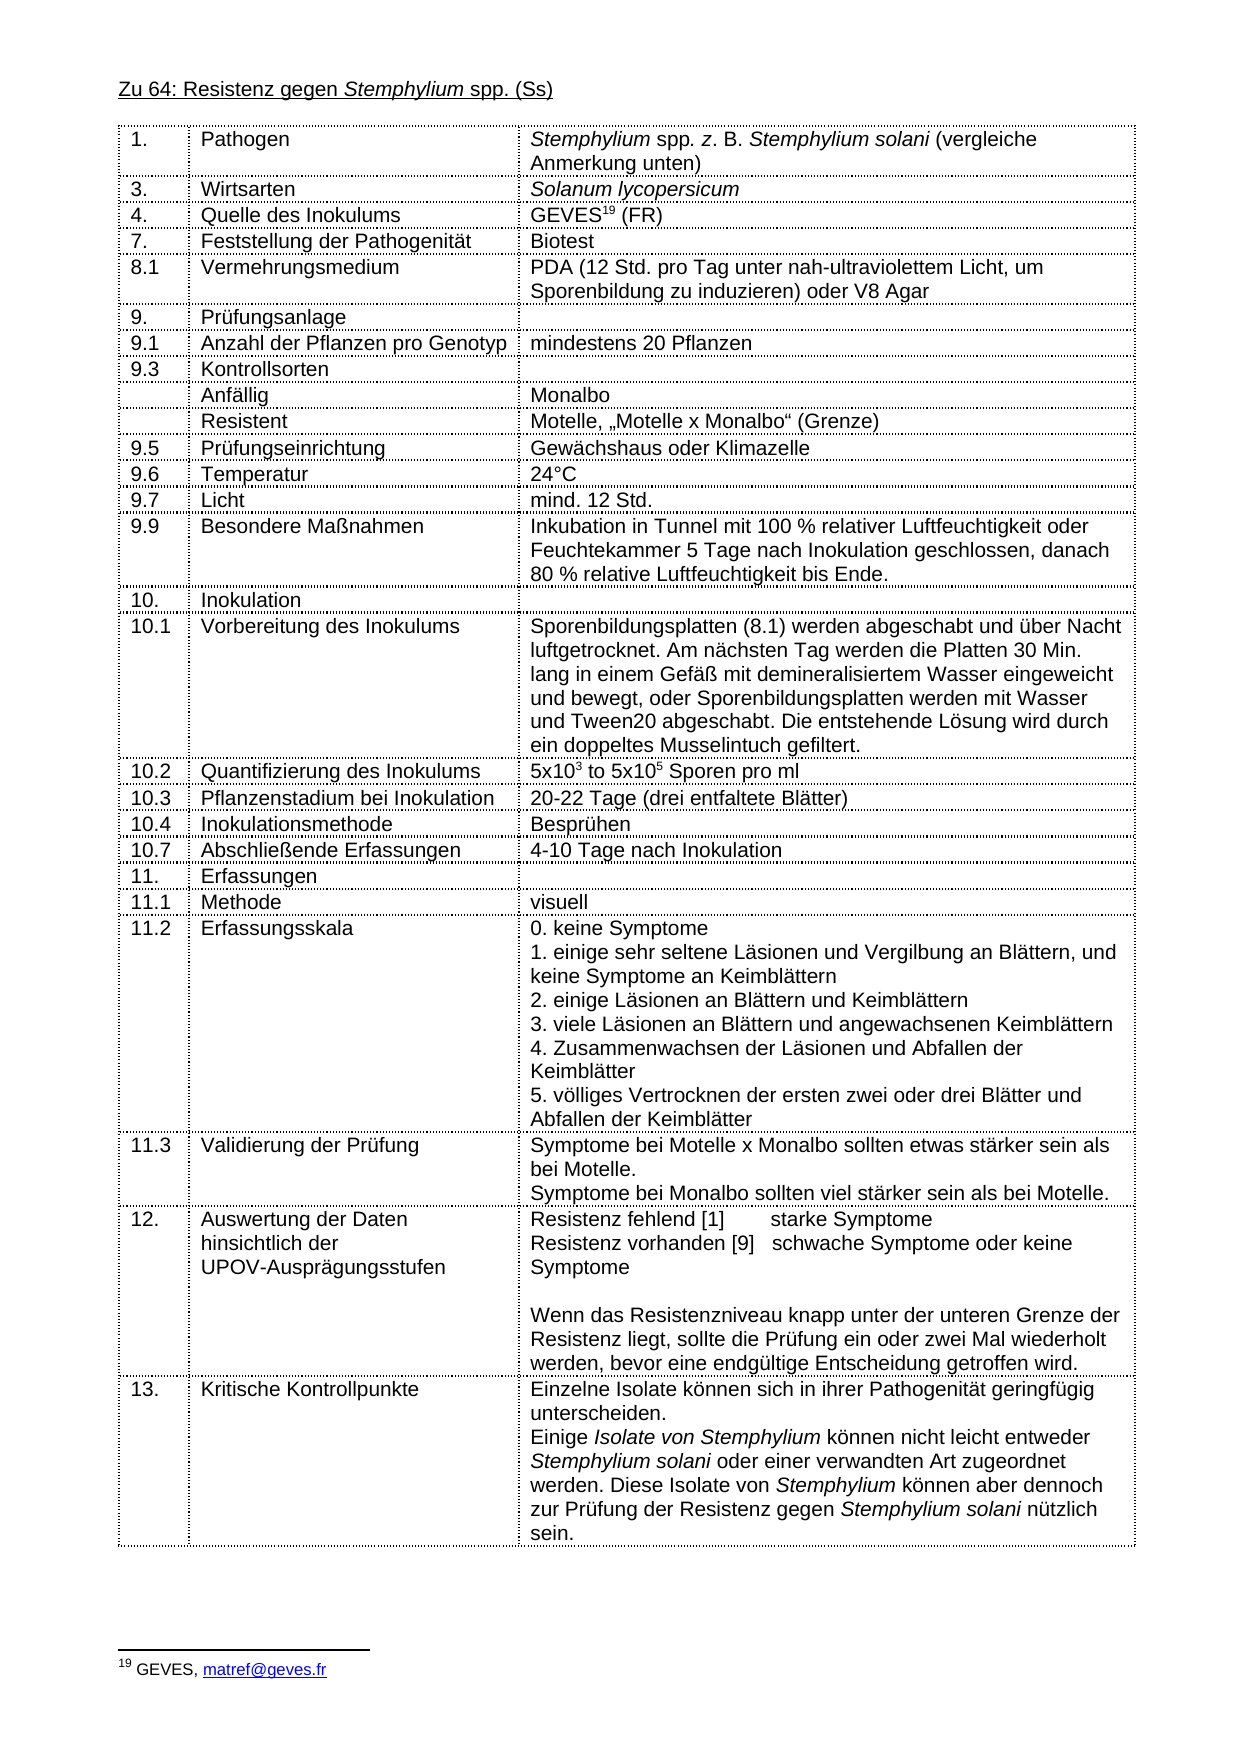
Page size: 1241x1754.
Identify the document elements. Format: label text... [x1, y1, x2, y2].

text Zu 64: Resistenz gegen Stemphylium spp. (Ss) [118, 77, 1122, 101]
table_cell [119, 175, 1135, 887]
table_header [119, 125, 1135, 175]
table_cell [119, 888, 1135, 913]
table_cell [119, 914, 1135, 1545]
